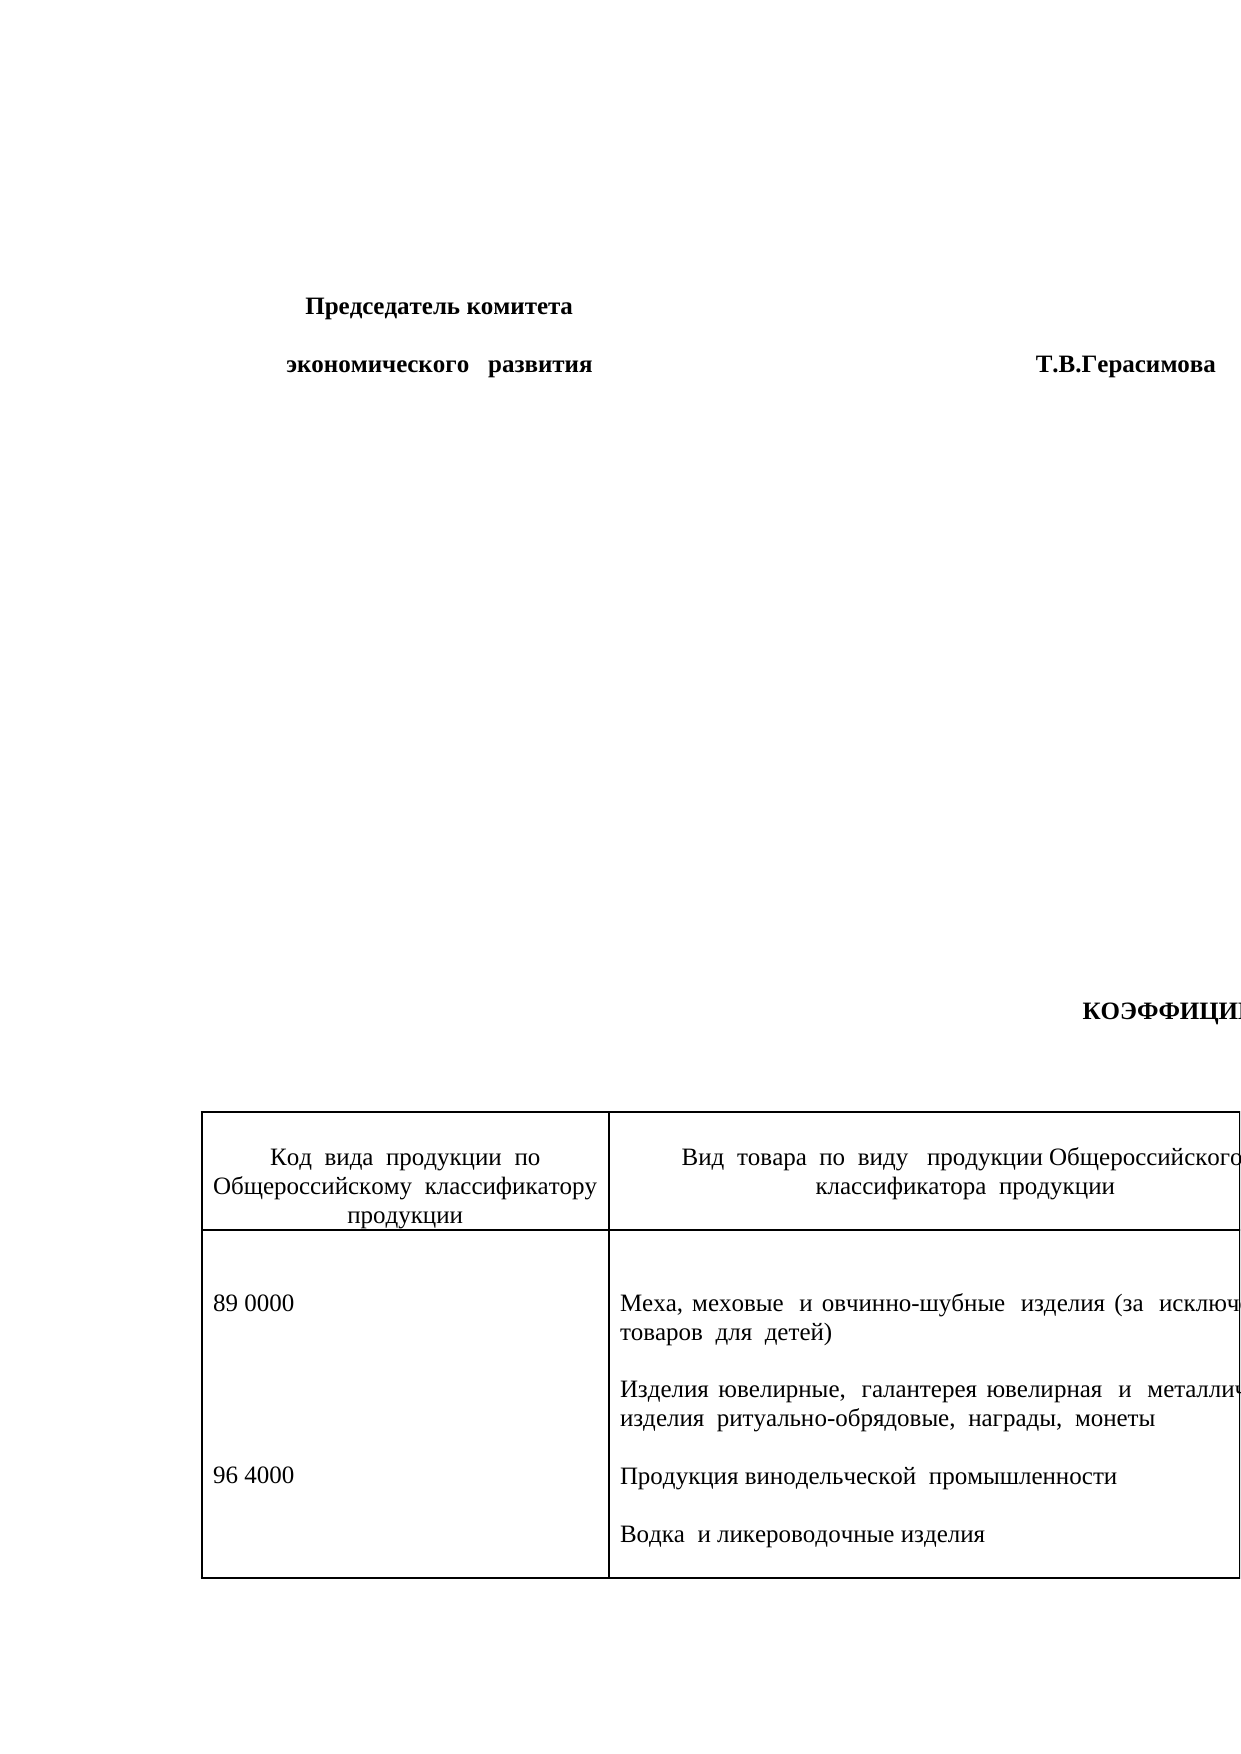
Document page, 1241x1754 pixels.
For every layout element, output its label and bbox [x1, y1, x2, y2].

table_header [177, 118, 1240, 1636]
